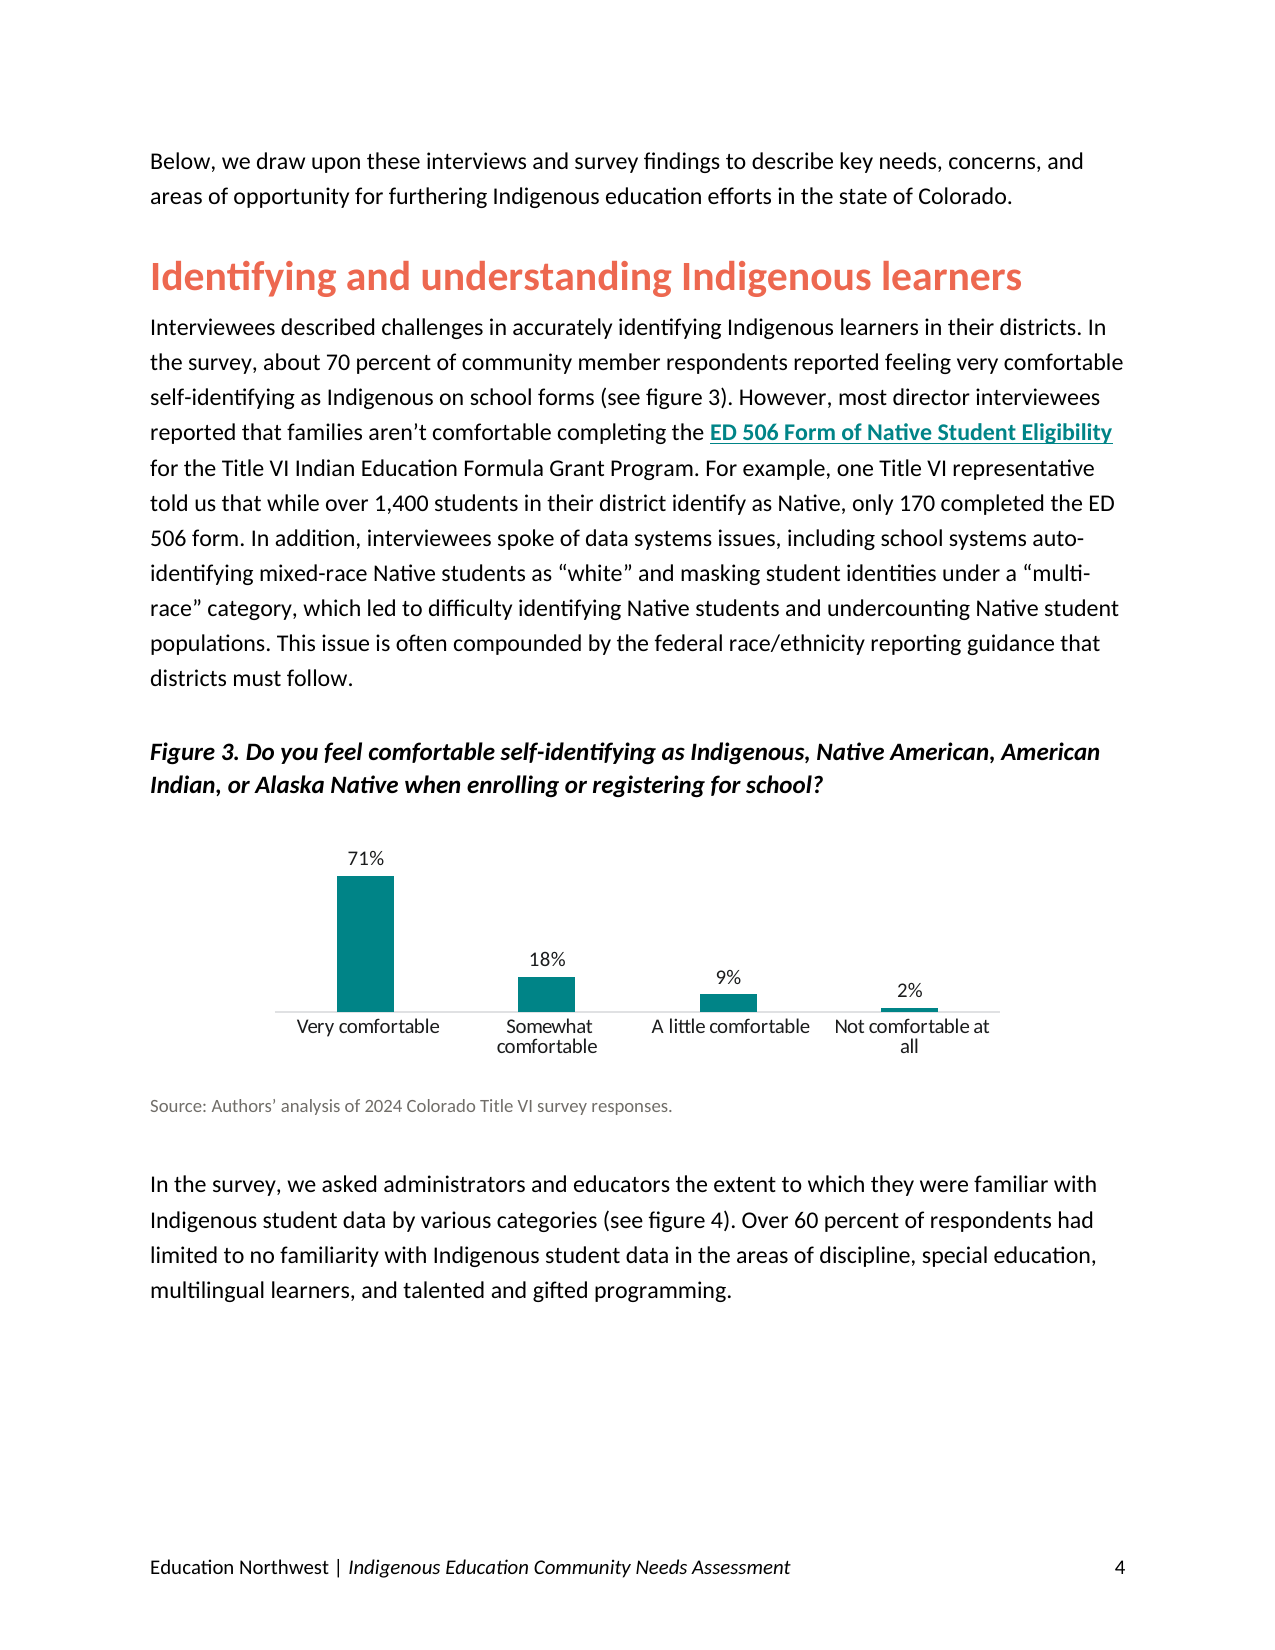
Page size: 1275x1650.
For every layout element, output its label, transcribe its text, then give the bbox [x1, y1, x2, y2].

subtitle Figure 3. Do you feel comfortable self-identifying as Indigenous, Native American, American Indian, or Alaska Native when enrolling or registering for school? [150, 736, 1125, 800]
subtitle Identifying and understanding Indigenous learners [150, 254, 1125, 300]
text Source: Authors’ analysis of 2024 Colorado Title VI survey responses. [150, 1094, 1125, 1117]
text Below, we draw upon these interviews and survey findings to describe key needs, concerns, and areas of opportunity for furthering Indigenous education efforts in the state of Colorado. [150, 146, 1125, 211]
text Interviewees described challenges in accurately identifying Indigenous learners in their districts. In the survey, about 70 percent of community member respondents reported feeling very comfortable self-identifying as Indigenous on school forms (see figure 3). However, most director interviewees reported that families aren’t comfortable completing the ED 506 Form of Native Student Eligibility for the Title VI Indian Education Formula Grant Program. For example, one Title VI representative told us that while over 1,400 students in their district identify as Native, only 170 completed the ED 506 form. In addition, interviewees spoke of data systems issues, including school systems auto-identifying mixed-race Native students as “white” and masking student identities under a “multi-race” category, which led to difficulty identifying Native students and undercounting Native student populations. This issue is often compounded by the federal race/ethnicity reporting guidance that districts must follow. [150, 312, 1125, 692]
text In the survey, we asked administrators and educators the extent to which they were familiar with Indigenous student data by various categories (see figure 4). Over 60 percent of respondents had limited to no familiarity with Indigenous student data in the areas of discipline, special education, multilingual learners, and talented and gifted programming. [150, 1169, 1125, 1304]
